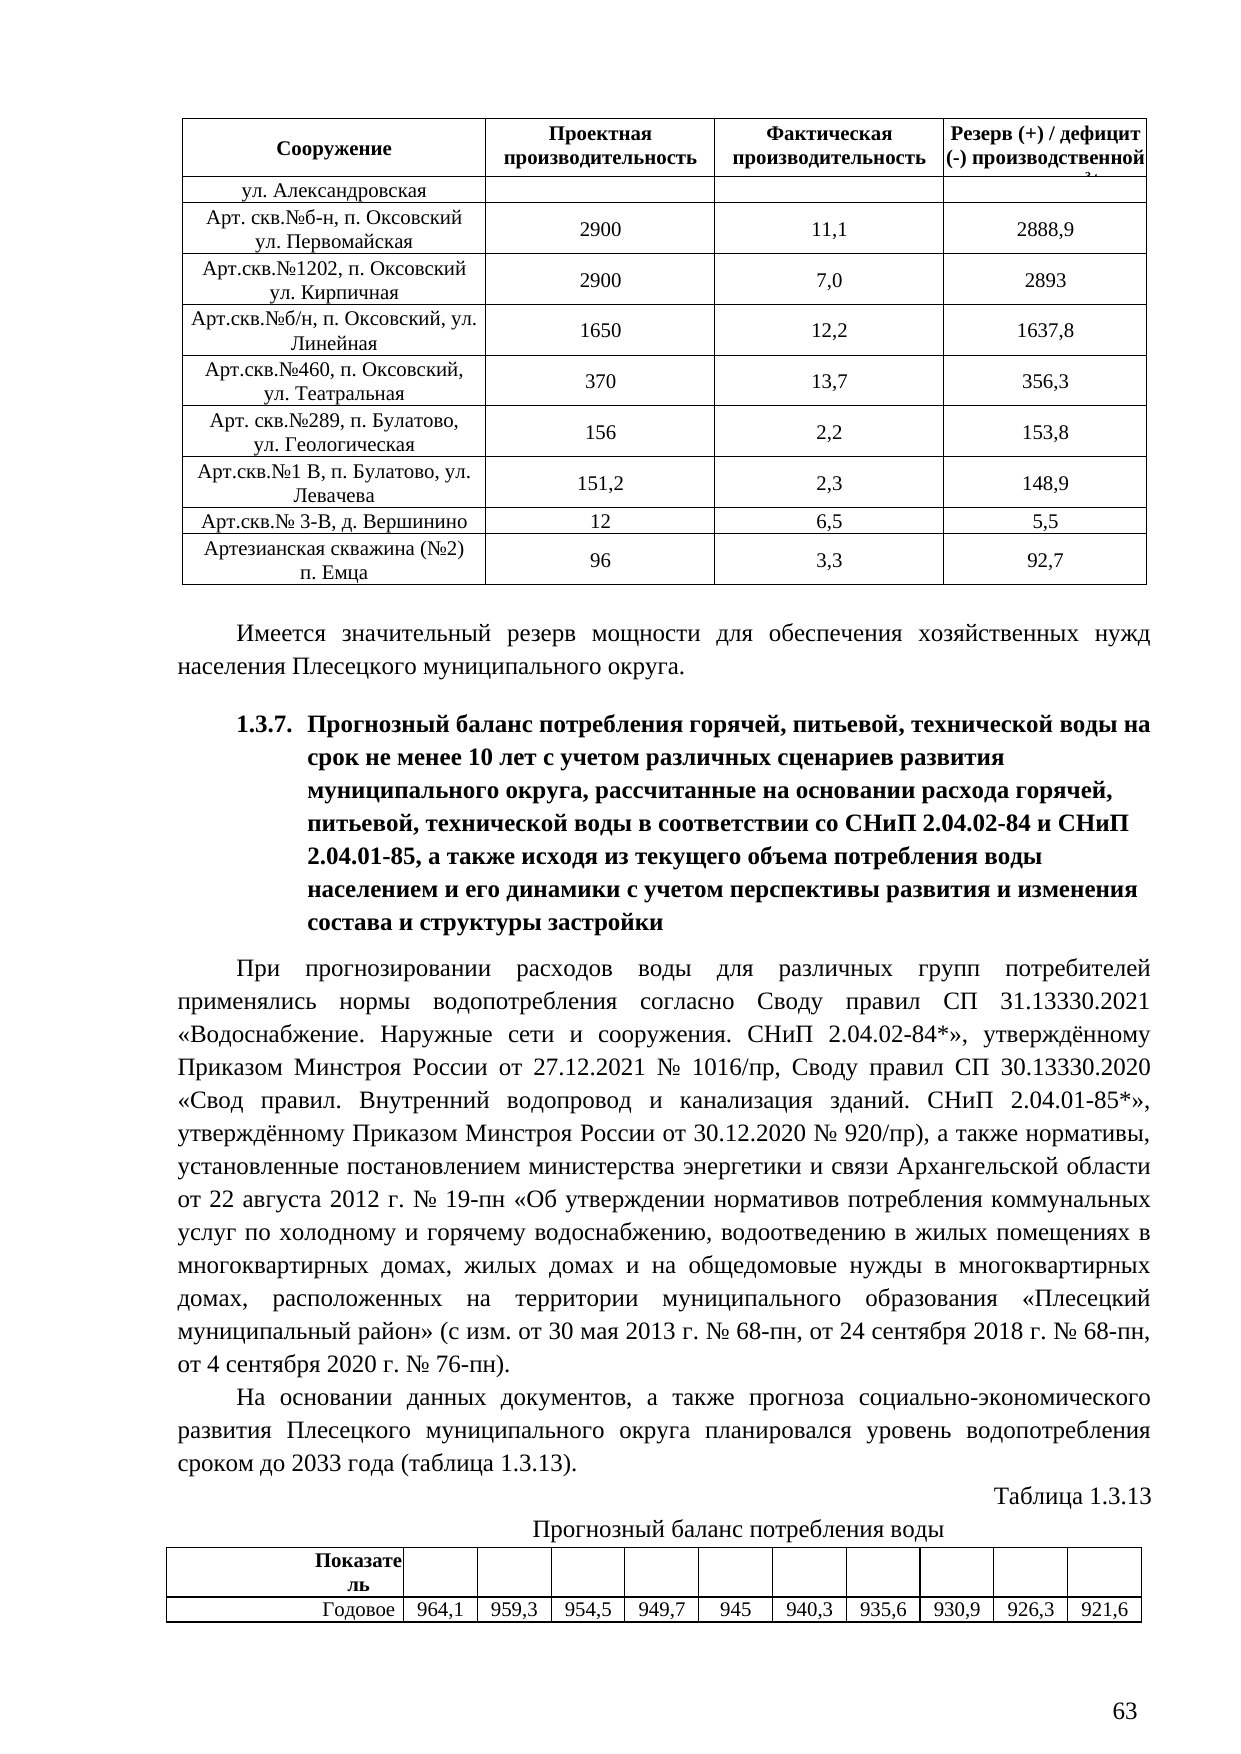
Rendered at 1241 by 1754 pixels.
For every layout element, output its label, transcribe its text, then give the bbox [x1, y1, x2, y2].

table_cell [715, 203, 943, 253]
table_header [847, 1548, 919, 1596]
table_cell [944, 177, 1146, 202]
text На основании данных документов, а также прогноза социально-экономического развития Плесецкого муниципального округа планировался уровень водопотребления сроком до 2033 года (таблица 1.3.13). [177, 1382, 1152, 1477]
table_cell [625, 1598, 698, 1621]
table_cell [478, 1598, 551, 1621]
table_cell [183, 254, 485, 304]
subtitle Прогнозный баланс потребления горячей, питьевой, технической воды на срок не менее 10 лет с учетом различных сценариев развития муниципального округа, рассчитанные на основании расхода горячей, питьевой, технической воды в соответствии со СНиП 2.04.02-84 и СНиП 2.04.01-85, а также исходя из текущего объема потребления воды населением и его динамики с учетом перспективы развития и изменения состава и структуры застройки [236, 709, 1152, 936]
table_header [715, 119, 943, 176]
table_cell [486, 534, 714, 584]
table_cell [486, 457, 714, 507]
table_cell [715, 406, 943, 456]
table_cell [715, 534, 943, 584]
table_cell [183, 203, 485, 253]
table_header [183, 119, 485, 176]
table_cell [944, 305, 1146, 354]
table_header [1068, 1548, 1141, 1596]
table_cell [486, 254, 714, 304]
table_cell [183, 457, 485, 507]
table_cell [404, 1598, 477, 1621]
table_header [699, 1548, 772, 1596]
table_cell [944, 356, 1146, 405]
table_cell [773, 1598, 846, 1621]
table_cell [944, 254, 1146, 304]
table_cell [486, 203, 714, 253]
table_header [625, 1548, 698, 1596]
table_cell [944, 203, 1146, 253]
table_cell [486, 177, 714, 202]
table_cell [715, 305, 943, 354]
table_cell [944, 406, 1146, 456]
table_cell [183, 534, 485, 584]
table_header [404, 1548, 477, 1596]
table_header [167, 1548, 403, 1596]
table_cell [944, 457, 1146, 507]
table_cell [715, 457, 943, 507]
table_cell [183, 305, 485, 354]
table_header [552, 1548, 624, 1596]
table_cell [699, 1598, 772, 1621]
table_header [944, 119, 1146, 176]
text Таблица 1.3.13 [177, 1481, 1152, 1510]
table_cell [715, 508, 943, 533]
text При прогнозировании расходов воды для различных групп потребителей применялись нормы водопотребления согласно Своду правил СП 31.13330.2021 «Водоснабжение. Наружные сети и сооружения. СНиП 2.04.02-84*», утверждённому Приказом Минстроя России от 27.12.2021 № 1016/пр, Своду правил СП 30.13330.2020 «Свод правил. Внутренний водопровод и канализация зданий. СНиП 2.04.01-85*», утверждённому Приказом Минстроя России от 30.12.2020 № 920/пр), а также нормативы, установленные постановлением министерства энергетики и связи Архангельской области от 22 августа 2012 г. № 19-пн «Об утверждении нормативов потребления коммунальных услуг по холодному и горячему водоснабжению, водоотведению в жилых помещениях в многоквартирных домах, жилых домах и на общедомовые нужды в многоквартирных домах, расположенных на территории муниципального образования «Плесецкий муниципальный район» (с изм. от 30 мая 2013 г. № 68-пн, от 24 сентября 2018 г. № 68-пн, от 4 сентября 2020 г. № 76-пн). [177, 953, 1152, 1378]
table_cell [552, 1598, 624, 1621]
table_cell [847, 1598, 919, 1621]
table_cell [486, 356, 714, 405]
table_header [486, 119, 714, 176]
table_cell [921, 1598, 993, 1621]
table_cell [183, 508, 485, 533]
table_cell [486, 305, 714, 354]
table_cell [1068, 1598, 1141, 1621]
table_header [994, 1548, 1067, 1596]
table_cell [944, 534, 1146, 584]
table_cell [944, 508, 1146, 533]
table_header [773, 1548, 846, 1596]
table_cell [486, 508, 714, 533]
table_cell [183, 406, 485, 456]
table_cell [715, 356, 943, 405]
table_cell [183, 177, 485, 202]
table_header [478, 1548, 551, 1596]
text Имеется значительный резерв мощности для обеспечения хозяйственных нужд населения Плесецкого муниципального округа. [177, 618, 1152, 680]
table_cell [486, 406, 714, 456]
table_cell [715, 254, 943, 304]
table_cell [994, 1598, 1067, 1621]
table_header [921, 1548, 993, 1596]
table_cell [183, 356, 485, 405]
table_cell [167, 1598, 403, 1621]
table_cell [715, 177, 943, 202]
text Прогнозный баланс потребления воды [325, 1514, 1152, 1543]
